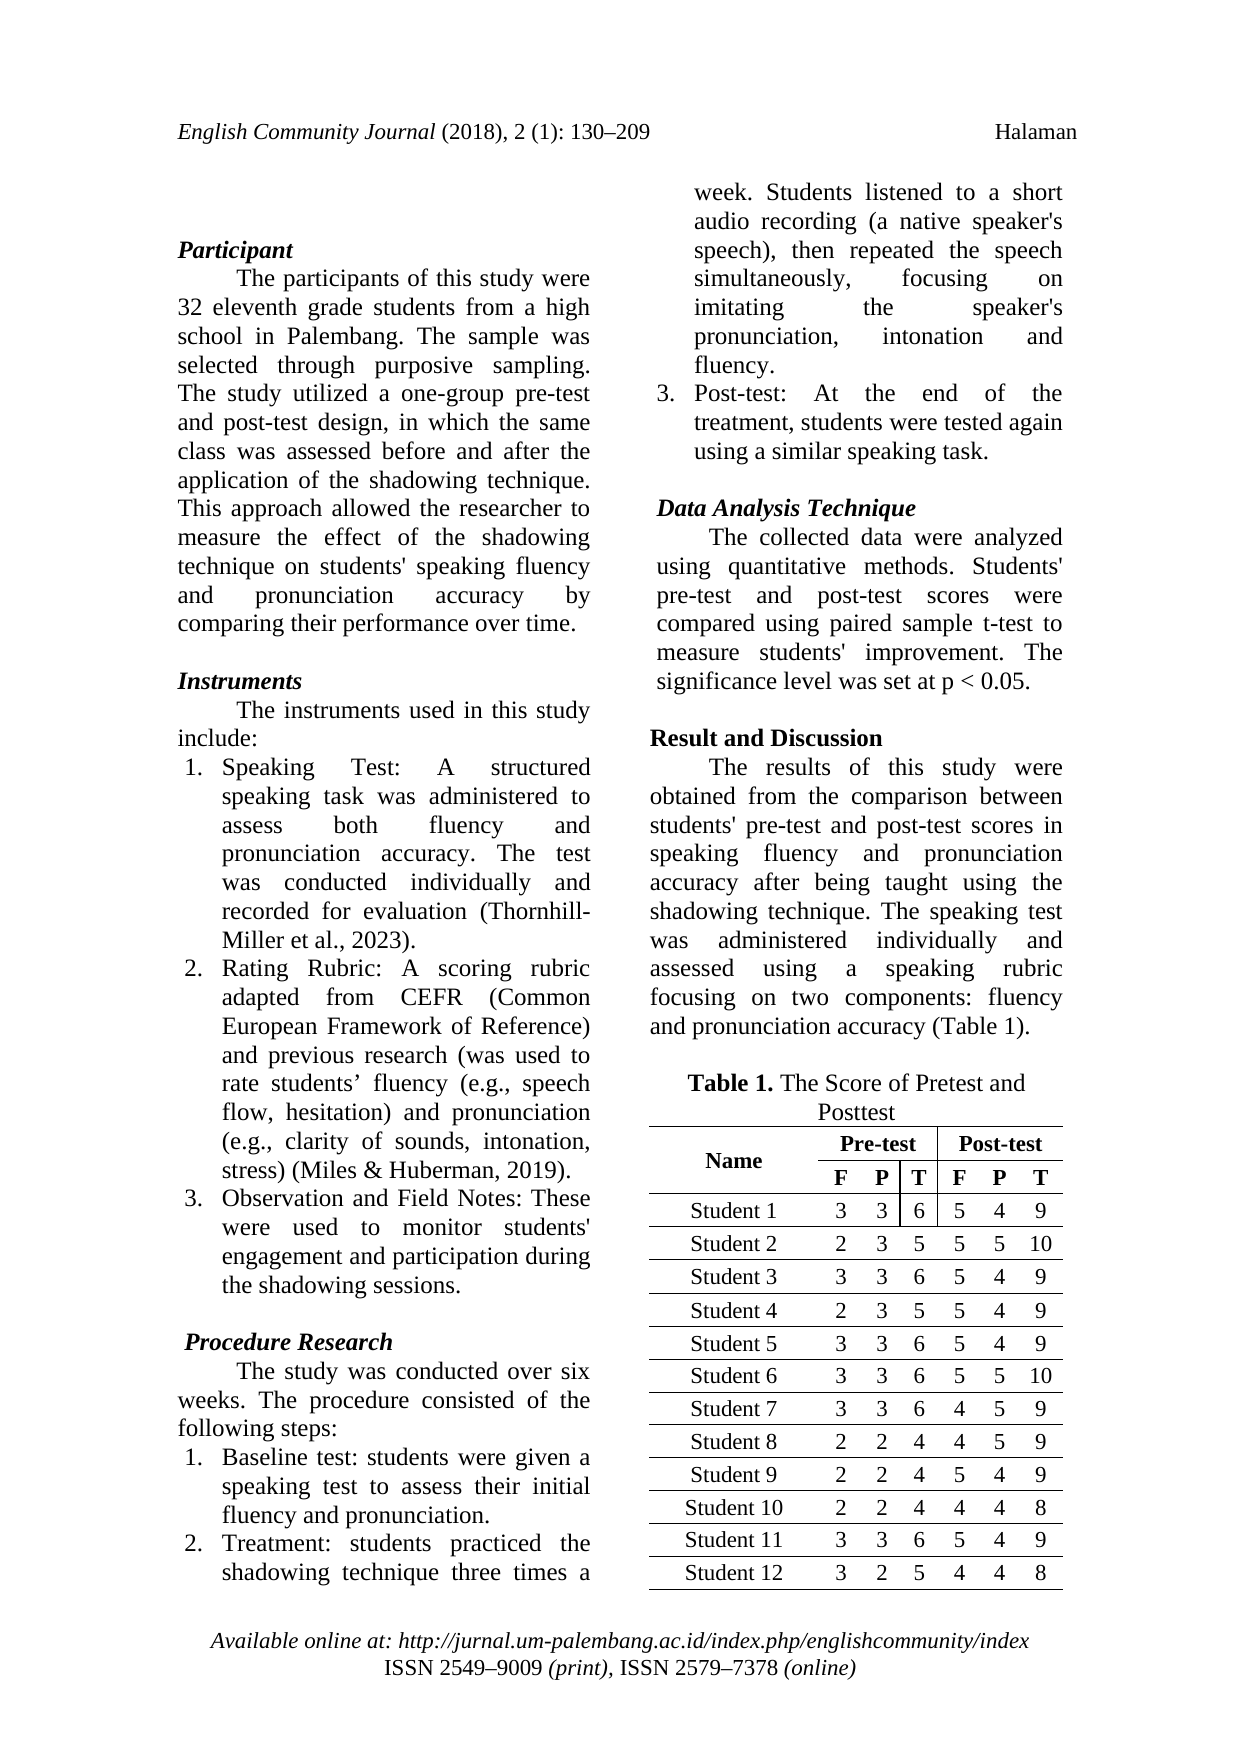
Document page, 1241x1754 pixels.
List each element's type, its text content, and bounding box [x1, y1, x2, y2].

text The collected data were analyzed using quantitative methods. Students' pre-test and post-test scores were compared using paired sample t-test to measure students' improvement. The significance level was set at p < 0.05. [656, 522, 1063, 695]
list Rating Rubric: A scoring rubric adapted from CEFR (Common European Framework of Reference) and previous research (was used to rate students’ fluency (e.g., speech flow, hesitation) and pronunciation (e.g., clarity of sounds, intonation, stress) (Miles & Huberman, 2019). [184, 953, 591, 1183]
table_cell 4 [900, 1458, 938, 1490]
table_cell Student 11 [649, 1524, 818, 1556]
table_cell 5 [938, 1524, 981, 1556]
table_cell 5 [938, 1327, 981, 1359]
table_cell 9 [1018, 1260, 1063, 1293]
table_cell 4 [938, 1491, 981, 1523]
table_cell 8 [1018, 1557, 1063, 1588]
table_cell 5 [981, 1425, 1018, 1457]
text The participants of this study were 32 eleventh grade students from a high school in Palembang. The sample was selected through purposive sampling. The study utilized a one-group pre-test and post-test design, in which the same class was assessed before and after the application of the shadowing technique. This approach allowed the researcher to measure the effect of the shadowing technique on students' speaking fluency and pronunciation accuracy by comparing their performance over time. [177, 263, 591, 637]
table_cell 4 [900, 1491, 938, 1523]
table_cell 5 [981, 1360, 1018, 1392]
text The instruments used in this study include: [177, 695, 591, 752]
table_cell 5 [981, 1393, 1018, 1424]
table_cell 3 [818, 1557, 863, 1588]
text Instruments [177, 666, 591, 695]
table_cell 4 [938, 1425, 981, 1457]
table_cell 3 [818, 1260, 863, 1293]
table_cell Student 12 [649, 1557, 818, 1588]
table_cell 3 [864, 1227, 900, 1259]
table_cell 2 [818, 1425, 863, 1457]
table_cell 3 [864, 1294, 900, 1326]
table_cell 2 [818, 1227, 863, 1259]
table_cell 4 [981, 1557, 1018, 1588]
table_cell 5 [938, 1260, 981, 1293]
table_cell 9 [1018, 1294, 1063, 1326]
table_cell 2 [818, 1458, 863, 1490]
subtitle Result and Discussion [649, 723, 1063, 752]
table_header Pre-test [818, 1127, 937, 1160]
table_cell Student 10 [649, 1491, 818, 1523]
table_cell 3 [818, 1327, 863, 1359]
table_cell 3 [818, 1524, 863, 1556]
table_cell 2 [818, 1294, 863, 1326]
table_cell 4 [900, 1425, 938, 1457]
table_cell 5 [938, 1227, 981, 1259]
text Table 1. The Score of Pretest and Posttest [649, 1068, 1063, 1126]
table_cell T [1018, 1161, 1063, 1193]
table_cell 9 [1018, 1524, 1063, 1556]
table_cell Student 4 [649, 1294, 818, 1326]
text The results of this study were obtained from the comparison between students' pre-test and post-test scores in speaking fluency and pronunciation accuracy after being taught using the shadowing technique. The speaking test was administered individually and assessed using a speaking rubric focusing on two components: fluency and pronunciation accuracy (Table 1). [649, 752, 1063, 1040]
table_cell 3 [864, 1393, 900, 1424]
table_cell 3 [818, 1360, 863, 1392]
list Observation and Field Notes: These were used to monitor students' engagement and participation during the shadowing sessions. [184, 1183, 591, 1298]
table_cell 4 [938, 1557, 981, 1588]
table_header Post-test [938, 1127, 1063, 1160]
table_cell 6 [900, 1260, 938, 1293]
list Baseline test: students were given a speaking test to assess their initial fluency and pronunciation. [184, 1442, 591, 1528]
table_cell 5 [900, 1294, 938, 1326]
table_cell Student 7 [649, 1393, 818, 1424]
table_cell Student 8 [649, 1425, 818, 1457]
table_cell P [981, 1161, 1018, 1193]
table_cell 5 [900, 1557, 938, 1588]
list Treatment: students practiced the shadowing technique three times a week. Students listened to a short audio recording (a native speaker's speech), then repeated the speech simultaneously, focusing on imitating the speaker's pronunciation, intonation and fluency. [184, 1528, 591, 1586]
table_cell 4 [981, 1294, 1018, 1326]
table_cell 6 [900, 1393, 938, 1424]
table_cell 3 [864, 1327, 900, 1359]
table_cell 3 [818, 1194, 863, 1226]
table_cell 2 [864, 1557, 900, 1588]
table_cell 2 [864, 1425, 900, 1457]
list Post-test: At the end of the treatment, students were tested again using a similar speaking task. [656, 378, 1063, 465]
table_cell 5 [938, 1294, 981, 1326]
table_cell 5 [938, 1360, 981, 1392]
table_cell 3 [864, 1360, 900, 1392]
table_cell 9 [1018, 1194, 1063, 1226]
text Data Analysis Technique [656, 493, 1063, 522]
table_cell 4 [981, 1458, 1018, 1490]
table_cell 2 [864, 1458, 900, 1490]
table_cell 4 [981, 1194, 1018, 1226]
table_cell 3 [818, 1393, 863, 1424]
table_cell 6 [900, 1524, 938, 1556]
table_cell 5 [938, 1458, 981, 1490]
table_header Name [649, 1127, 818, 1193]
table_cell Student 6 [649, 1360, 818, 1392]
table_cell 3 [864, 1194, 899, 1226]
table_cell 10 [1018, 1227, 1063, 1259]
table_cell 9 [1018, 1327, 1063, 1359]
table_cell F [938, 1161, 981, 1193]
table_cell 4 [981, 1260, 1018, 1293]
table_cell 8 [1018, 1491, 1063, 1523]
table_cell 3 [864, 1524, 900, 1556]
table_cell 4 [981, 1327, 1018, 1359]
table_cell 4 [981, 1524, 1018, 1556]
table_cell 5 [938, 1194, 981, 1226]
table_cell Student 3 [649, 1260, 818, 1293]
table_cell 4 [938, 1393, 981, 1424]
table_cell 9 [1018, 1393, 1063, 1424]
list Treatment: students practiced the shadowing technique three times a week. Students listened to a short audio recording (a native speaker's speech), then repeated the speech simultaneously, focusing on imitating the speaker's pronunciation, intonation and fluency. [656, 177, 1063, 378]
table_cell 5 [981, 1227, 1018, 1259]
table_cell Student 1 [649, 1194, 818, 1226]
table_cell 2 [864, 1491, 900, 1523]
table_cell Student 5 [649, 1327, 818, 1359]
text Participant [177, 235, 591, 263]
list Speaking Test: A structured speaking task was administered to assess both fluency and pronunciation accuracy. The test was conducted individually and recorded for evaluation (Thornhill-Miller et al., 2023). [184, 752, 591, 953]
table_cell 9 [1018, 1425, 1063, 1457]
table_cell T [901, 1161, 937, 1193]
table_cell 6 [900, 1327, 938, 1359]
table_cell F [818, 1161, 863, 1193]
table_cell 6 [900, 1360, 938, 1392]
table_cell 5 [900, 1227, 938, 1259]
table_cell 9 [1018, 1458, 1063, 1490]
table_cell 6 [901, 1194, 937, 1226]
table_cell 3 [864, 1260, 900, 1293]
table_cell Student 2 [649, 1227, 818, 1259]
text Procedure Research [184, 1327, 591, 1356]
text The study was conducted over six weeks. The procedure consisted of the following steps: [177, 1356, 591, 1442]
table_cell P [864, 1161, 899, 1193]
table_cell 10 [1018, 1360, 1063, 1392]
table_cell 4 [981, 1491, 1018, 1523]
table_cell 2 [818, 1491, 863, 1523]
table_cell Student 9 [649, 1458, 818, 1490]
